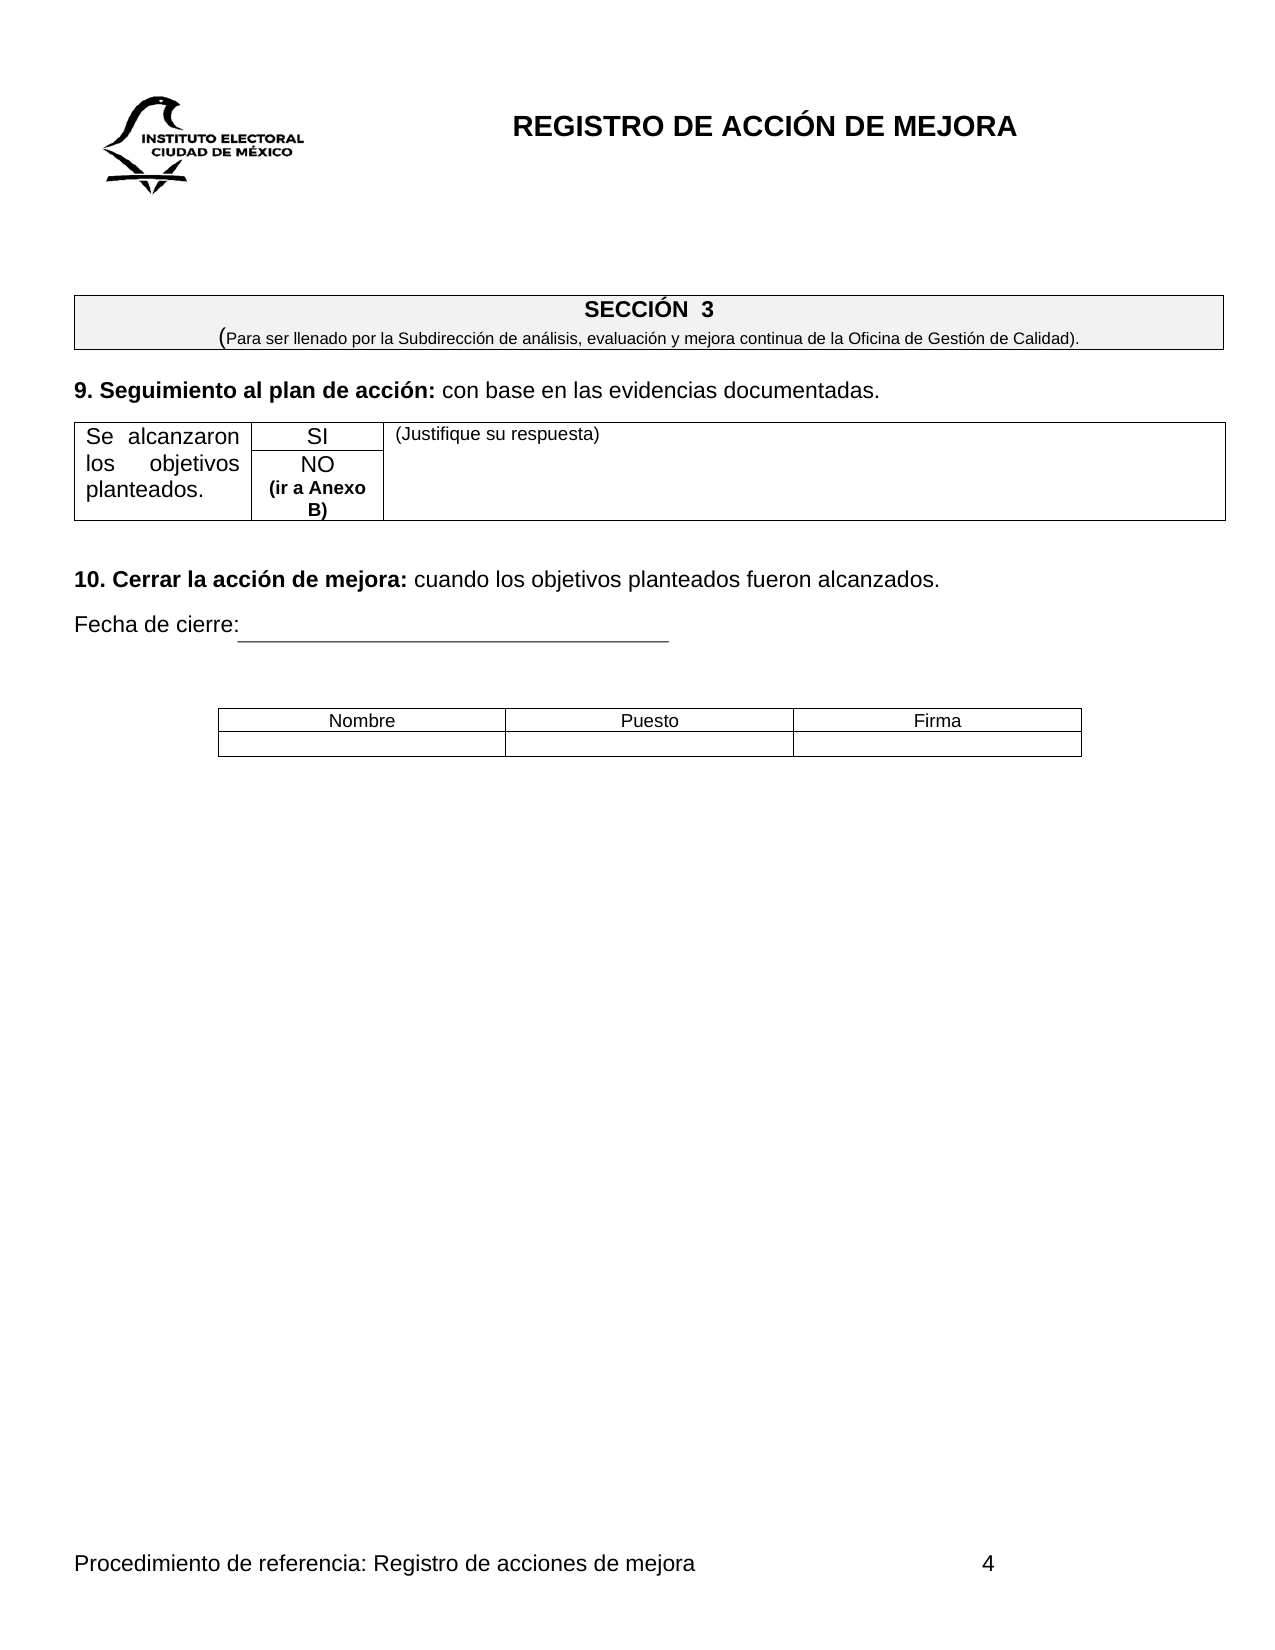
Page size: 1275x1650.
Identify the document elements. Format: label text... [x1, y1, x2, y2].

table_header (Justifique su respuesta) [384, 423, 1225, 520]
table_cell [794, 732, 1081, 756]
table_cell NO (ir a Anexo B) [252, 451, 383, 520]
table_header SECCIÓN 3 (Para ser llenado por la Subdirección de análisis, evaluación y mejora continua de la Oficina de Gestión de Calidad). [75, 296, 1223, 349]
table_header Se alcanzaron los objetivos planteados. [75, 423, 251, 520]
picture [90, 73, 314, 219]
table_header Firma [794, 709, 1081, 731]
table_cell [219, 732, 505, 756]
text 10. Cerrar la acción de mejora: cuando los objetivos planteados fueron alcanzados. [74, 566, 1226, 593]
table_header SI [252, 423, 383, 449]
text 9. Seguimiento al plan de acción: con base en las evidencias documentadas. [74, 377, 1226, 403]
table_header Nombre [219, 709, 505, 731]
table_cell [506, 732, 793, 756]
table_header Puesto [506, 709, 793, 731]
text Fecha de cierre: [74, 611, 1226, 638]
